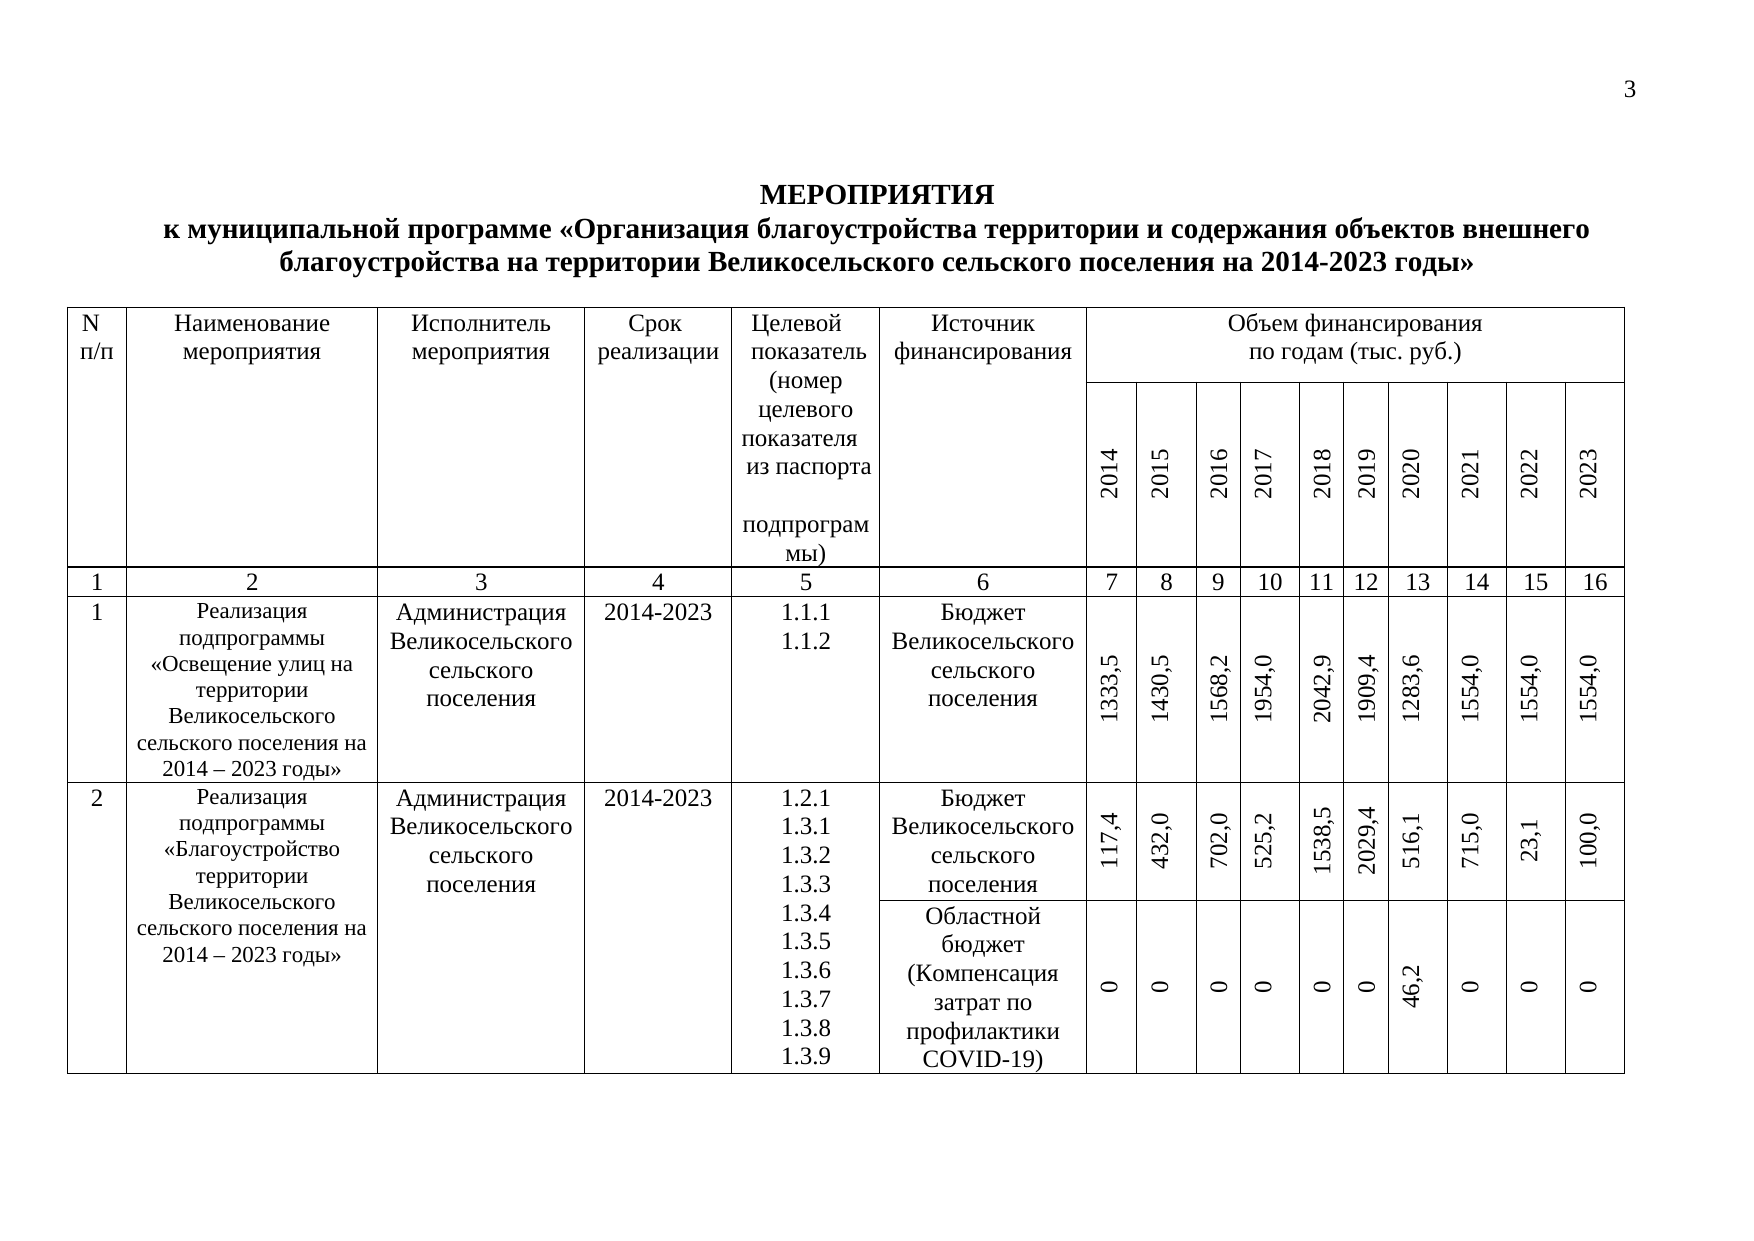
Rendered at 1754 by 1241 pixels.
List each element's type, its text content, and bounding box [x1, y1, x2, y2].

table_header Объем финансирования по годам (тыс. руб.) [1087, 308, 1624, 382]
table_cell 516,1 [1389, 783, 1447, 900]
table_cell Администрация Великосельского сельского поселения [378, 597, 584, 782]
table_cell 2022 [1507, 383, 1565, 566]
table_cell Областной бюджет (Компенсация затрат по профилактики COVID-19) [880, 901, 1086, 1073]
table_cell 2019 [1344, 383, 1388, 566]
table_cell 46,2 [1389, 901, 1447, 1073]
table_cell Реализация подпрограммы «Освещение улиц на территории Великосельского сельского поселения на 2014 – 2023 годы» [127, 597, 377, 782]
table_cell 0 [1300, 901, 1343, 1073]
text к муниципальной программе «Организация благоустройства территории и содержания объектов внешнего благоустройства на территории Великосельского сельского поселения на 2014-2023 годы» [118, 211, 1636, 278]
table_cell Бюджет Великосельского сельского поселения [880, 783, 1086, 900]
table_cell 0 [1507, 901, 1565, 1073]
table_cell 1 [68, 597, 126, 782]
table_cell 117,4 [1087, 783, 1136, 900]
table_cell 8 [1137, 568, 1196, 596]
table_cell 2029,4 [1344, 783, 1388, 900]
table_cell 1909,4 [1344, 597, 1388, 782]
table_cell 12 [1344, 568, 1388, 596]
table_cell 3 [378, 568, 584, 596]
table_cell 7 [1087, 568, 1136, 596]
table_cell 2018 [1300, 383, 1343, 566]
table_cell 1554,0 [1448, 597, 1506, 782]
table_cell 0 [1241, 901, 1299, 1073]
table_cell 0 [1448, 901, 1506, 1073]
table_header Наименование мероприятия [127, 308, 377, 566]
table_cell 23,1 [1507, 783, 1565, 900]
table_header Источник финансирования [880, 308, 1086, 566]
table_cell 0 [1566, 901, 1624, 1073]
table_cell 0 [1344, 901, 1388, 1073]
table_cell 5 [732, 568, 879, 596]
table_cell Реализация подпрограммы «Благоустройство территории Великосельского сельского поселения на 2014 – 2023 годы» [127, 783, 377, 1073]
table_cell 16 [1566, 568, 1624, 596]
table_cell 0 [1197, 901, 1240, 1073]
table_cell 2 [127, 568, 377, 596]
table_cell 2 [68, 783, 126, 1073]
table_cell Администрация Великосельского сельского поселения [378, 783, 584, 1073]
table_cell 2014-2023 [585, 597, 731, 782]
table_cell 1333,5 [1087, 597, 1136, 782]
table_cell 1554,0 [1566, 597, 1624, 782]
table_cell 1.1.1 1.1.2 [732, 597, 879, 782]
table_cell 1538,5 [1300, 783, 1343, 900]
text МЕРОПРИЯТИЯ [118, 177, 1636, 211]
table_cell 2016 [1197, 383, 1240, 566]
table_cell 2020 [1389, 383, 1447, 566]
table_cell 9 [1197, 568, 1240, 596]
table_cell 1568,2 [1197, 597, 1240, 782]
table_cell 1430,5 [1137, 597, 1196, 782]
table_cell 2014 [1087, 383, 1136, 566]
table_cell 2015 [1137, 383, 1196, 566]
table_cell 715,0 [1448, 783, 1506, 900]
table_cell 1.2.1 1.3.1 1.3.2 1.3.3 1.3.4 1.3.5 1.3.6 1.3.7 1.3.8 1.3.9 1.3.10 1.3.11 1.3.12 1.3.13 1.3.14 1.3.15 1.3.16 1.4.1 [732, 783, 879, 1073]
table_cell 2017 [1241, 383, 1299, 566]
table_cell 4 [585, 568, 731, 596]
table_cell 100,0 [1566, 783, 1624, 900]
table_cell 1283,6 [1389, 597, 1447, 782]
table_cell 0 [1137, 901, 1196, 1073]
table_header Срок реализации [585, 308, 731, 566]
table_cell 13 [1389, 568, 1447, 596]
table_header Исполнитель мероприятия [378, 308, 584, 566]
table_cell 1554,0 [1507, 597, 1565, 782]
table_cell 2014-2023 [585, 783, 731, 1073]
table_cell 525,2 [1241, 783, 1299, 900]
table_header Целевой показатель (номер целевого показателя из паспорта подпрограммы) [732, 308, 879, 566]
table_cell 2021 [1448, 383, 1506, 566]
table_cell 432,0 [1137, 783, 1196, 900]
table_cell 1 [68, 568, 126, 596]
table_cell 11 [1300, 568, 1343, 596]
table_cell 10 [1241, 568, 1299, 596]
table_cell 14 [1448, 568, 1506, 596]
table_cell 1954,0 [1241, 597, 1299, 782]
table_header N п/п [68, 308, 126, 566]
table_cell 2042,9 [1300, 597, 1343, 782]
table_cell 15 [1507, 568, 1565, 596]
table_cell 2023 [1566, 383, 1624, 566]
table_cell Бюджет Великосельского сельского поселения [880, 597, 1086, 782]
table_cell 0 [1087, 901, 1136, 1073]
table_cell 6 [880, 568, 1086, 596]
table_cell 702,0 [1197, 783, 1240, 900]
